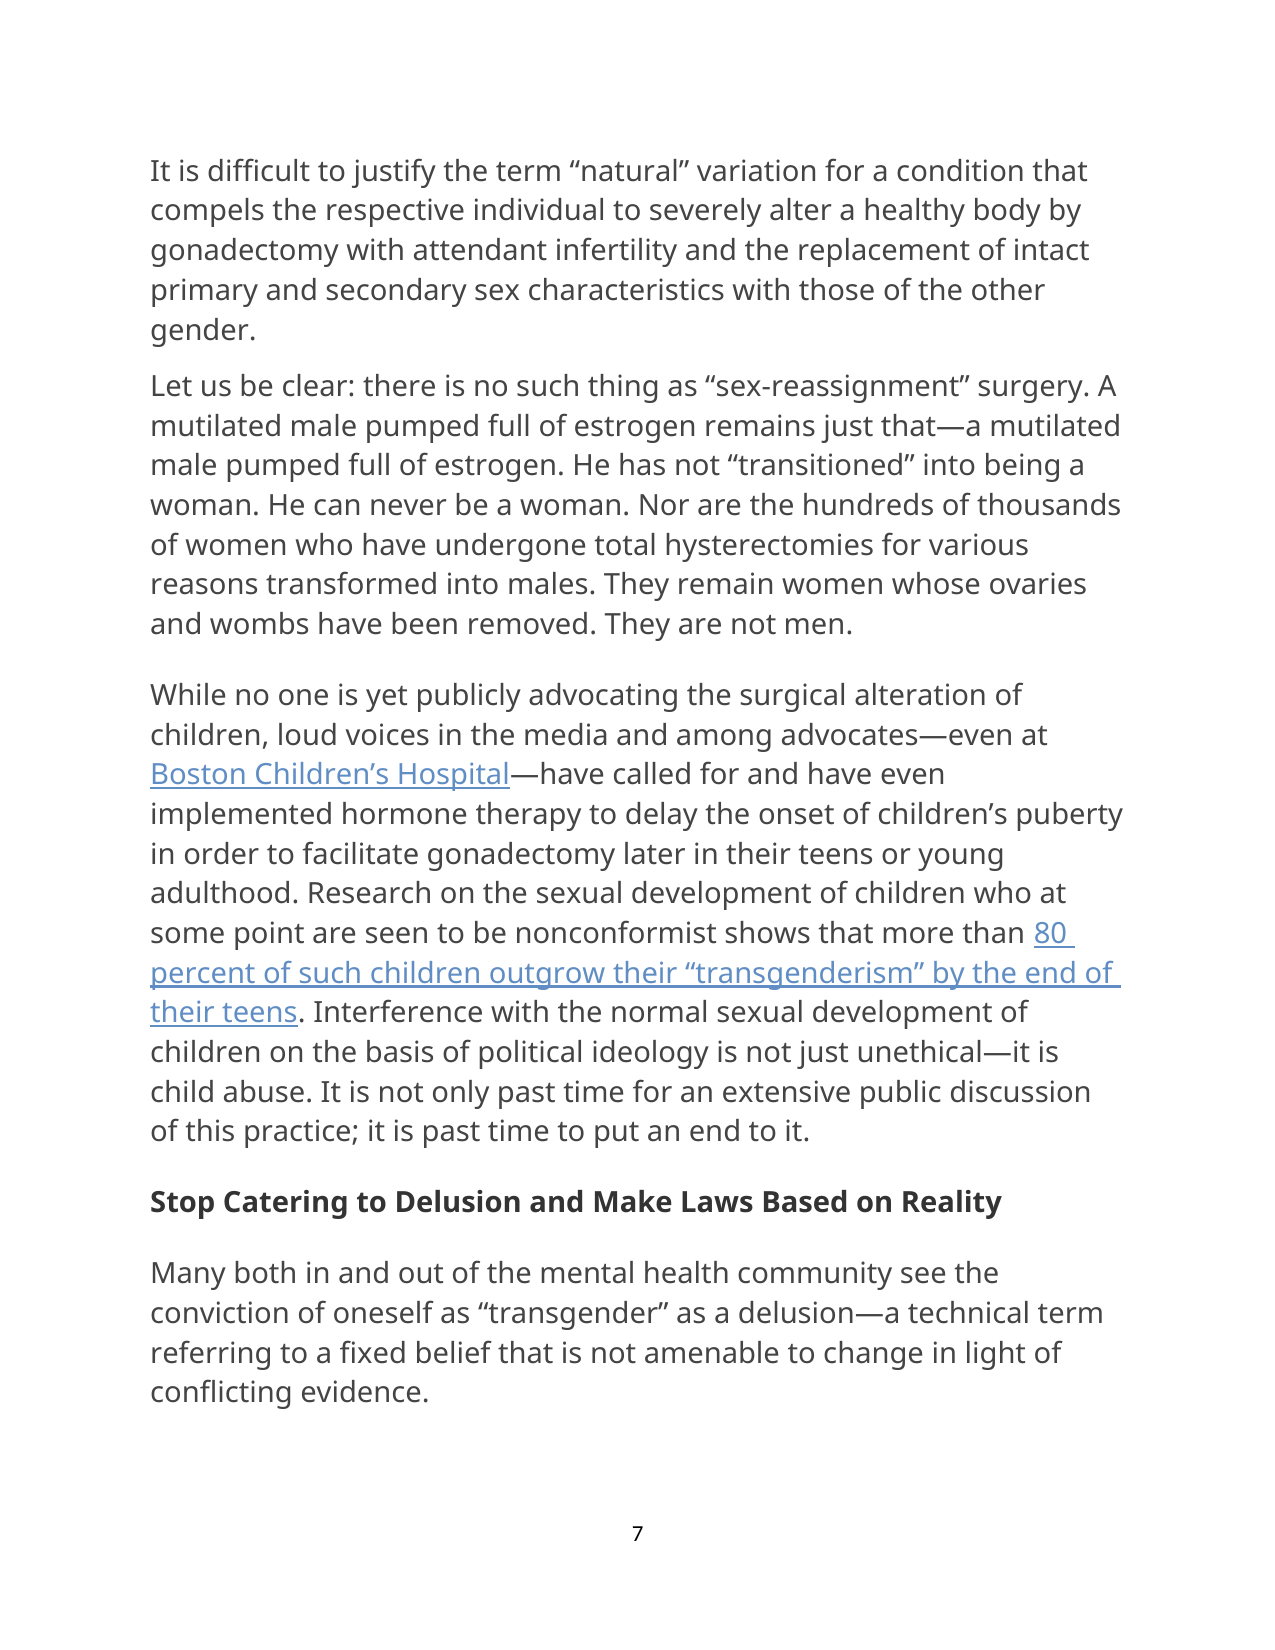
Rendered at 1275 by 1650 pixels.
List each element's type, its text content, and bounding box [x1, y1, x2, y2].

text Stop Catering to Delusion and Make Laws Based on Reality [150, 1182, 1125, 1221]
text It is difficult to justify the term “natural” variation for a condition that compels the respective individual to severely alter a healthy body by gonadectomy with attendant infertility and the replacement of intact primary and secondary sex characteristics with those of the other gender. [150, 150, 1125, 348]
text Many both in and out of the mental health community see the conviction of oneself as “transgender” as a delusion—a technical term referring to a fixed belief that is not amenable to change in light of conflicting evidence. [150, 1253, 1125, 1411]
text Let us be clear: there is no such thing as “sex-reassignment” surgery. A mutilated male pumped full of estrogen remains just that—a mutilated male pumped full of estrogen. He has not “transitioned” into being a woman. He can never be a woman. Nor are the hundreds of thousands of women who have undergone total hysterectomies for various reasons transformed into males. They remain women whose ovaries and wombs have been removed. They are not men. [150, 365, 1125, 643]
text While no one is yet publicly advocating the surgical alteration of children, loud voices in the media and among advocates—even at Boston Children’s Hospital—have called for and have even implemented hormone therapy to delay the onset of children’s puberty in order to facilitate gonadectomy later in their teens or young adulthood. Research on the sexual development of children who at some point are seen to be nonconformist shows that more than 80 percent of such children outgrow their “transgenderism” by the end of their teens. Interference with the normal sexual development of children on the basis of political ideology is not just unethical—it is child abuse. It is not only past time for an extensive public discussion of this practice; it is past time to put an end to it. [150, 674, 1125, 1150]
